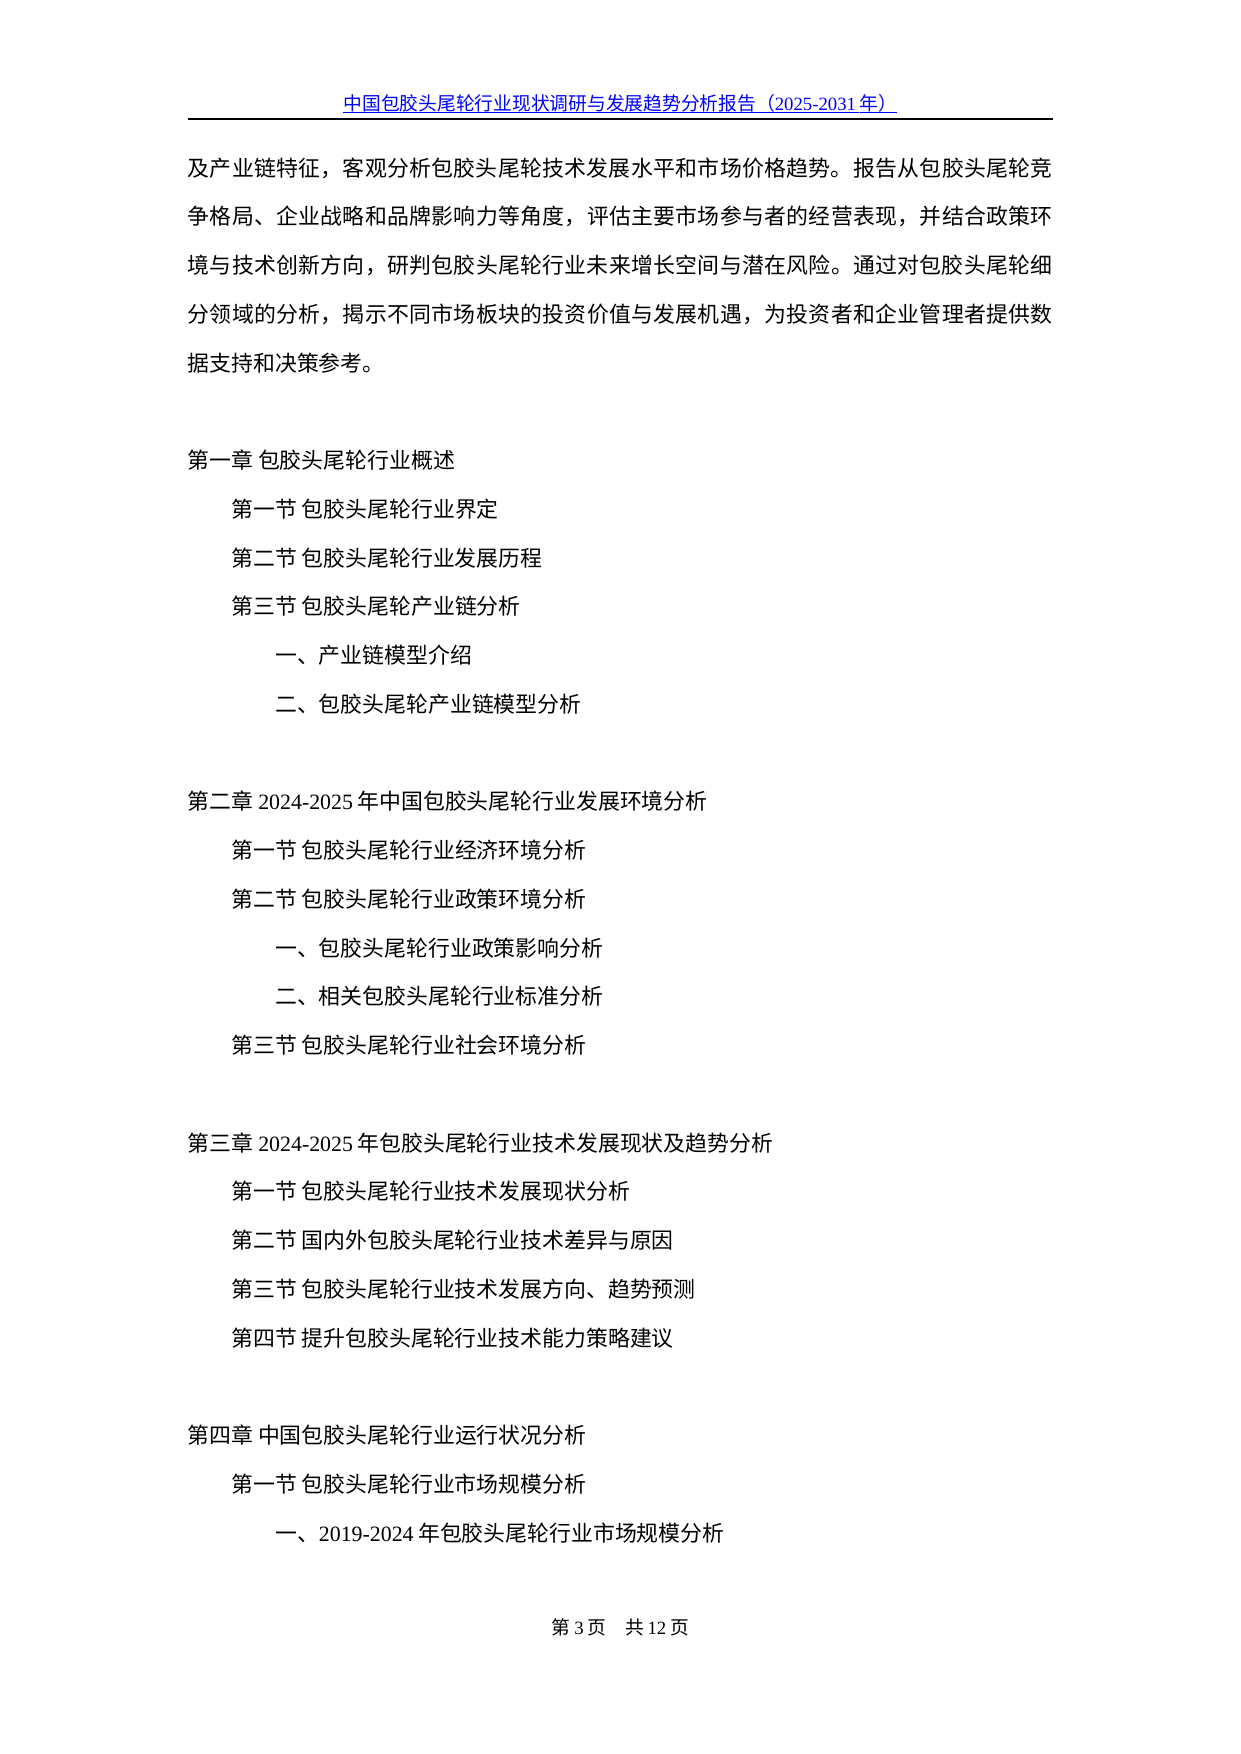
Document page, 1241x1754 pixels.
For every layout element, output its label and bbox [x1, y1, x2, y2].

text [187, 150, 1053, 1548]
